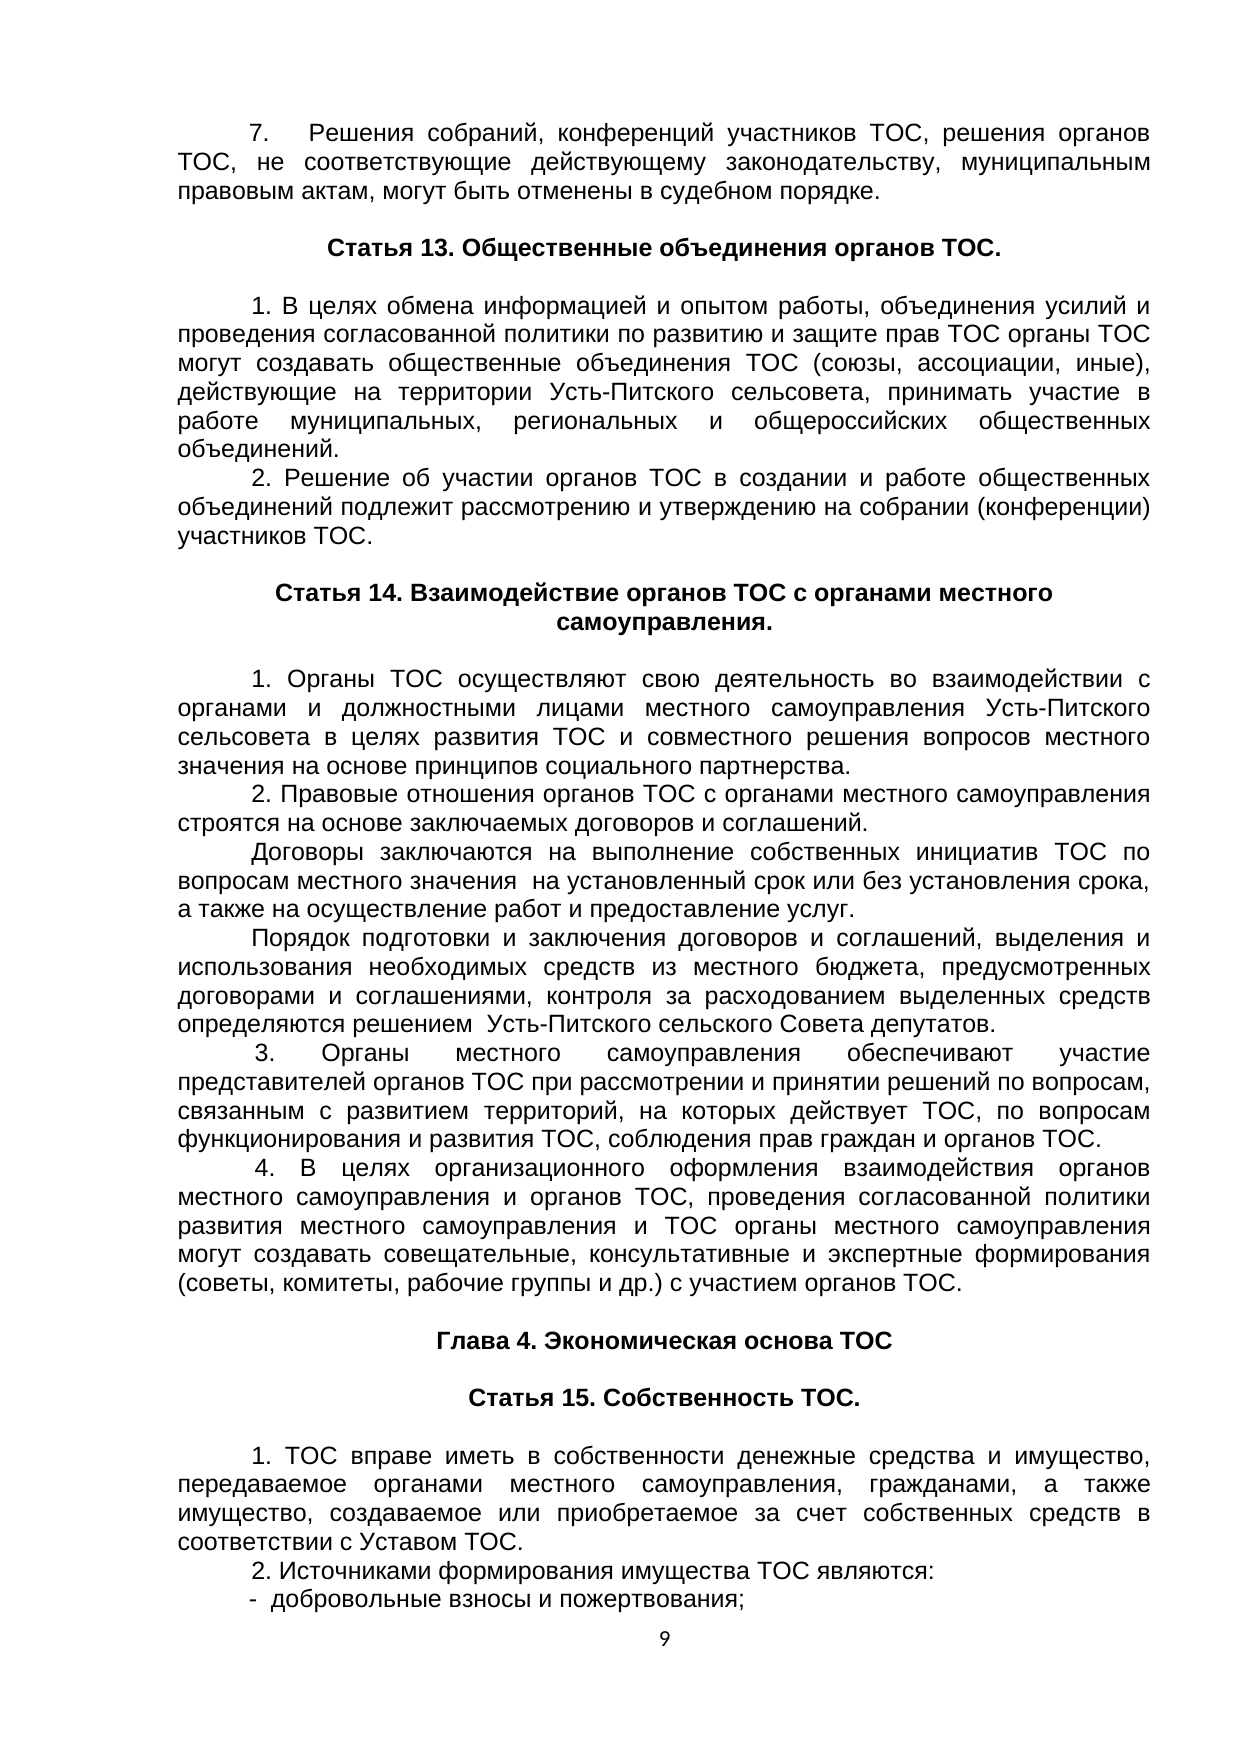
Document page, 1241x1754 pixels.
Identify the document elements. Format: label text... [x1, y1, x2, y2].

text 1. Органы ТОС осуществляют свою деятельность во взаимодействии с органами и должностными лицами местного самоуправления Усть-Питского сельсовета в целях развития ТОС и совместного решения вопросов местного значения на основе принципов социального партнерства. [177, 664, 1152, 779]
text 4. В целях организационного оформления взаимодействия органов местного самоуправления и органов ТОС, проведения согласованной политики развития местного самоуправления и ТОС органы местного самоуправления могут создавать совещательные, консультативные и экспертные формирования (советы, комитеты, рабочие группы и др.) с участием органов ТОС. [177, 1153, 1152, 1297]
text 1. ТОС вправе иметь в собственности денежные средства и имущество, передаваемое органами местного самоуправления, гражданами, а также имущество, создаваемое или приобретаемое за счет собственных средств в соответствии с Уставом ТОС. [177, 1441, 1152, 1556]
text 3. Органы местного самоуправления обеспечивают участие представителей органов ТОС при рассмотрении и принятии решений по вопросам, связанным с развитием территорий, на которых действует ТОС, по вопросам функционирования и развития ТОС, соблюдения прав граждан и органов ТОС. [177, 1038, 1152, 1153]
text Статья 15. Собственность ТОС. [177, 1383, 1152, 1412]
text Порядок подготовки и заключения договоров и соглашений, выделения и использования необходимых средств из местного бюджета, предусмотренных договорами и соглашениями, контроля за расходованием выделенных средств определяются решением Усть-Питского сельского Совета депутатов. [177, 923, 1152, 1038]
text Глава 4. Экономическая основа ТОС [177, 1326, 1152, 1354]
text 2. Источниками формирования имущества ТОС являются: [177, 1556, 1152, 1584]
text Договоры заключаются на выполнение собственных инициатив ТОС по вопросам местного значения на установленный срок или без установления срока, а также на осуществление работ и предоставление услуг. [177, 837, 1152, 923]
text Статья 13. Общественные объединения органов ТОС. [177, 233, 1152, 262]
text 2. Решение об участии органов ТОС в создании и работе общественных объединений подлежит рассмотрению и утверждению на собрании (конференции) участников ТОС. [177, 463, 1152, 549]
text 7. Решения собраний, конференций участников ТОС, решения органов ТОС, не соответствующие действующему законодательству, муниципальным правовым актам, могут быть отменены в судебном порядке. [177, 118, 1152, 204]
text Статья 14. Взаимодействие органов ТОС с органами местного самоуправления. [177, 578, 1152, 636]
text 1. В целях обмена информацией и опытом работы, объединения усилий и проведения согласованной политики по развитию и защите прав ТОС органы ТОС могут создавать общественные объединения ТОС (союзы, ассоциации, иные), действующие на территории Усть-Питского сельсовета, принимать участие в работе муниципальных, региональных и общероссийских общественных объединений. [177, 291, 1152, 463]
text 2. Правовые отношения органов ТОС с органами местного самоуправления строятся на основе заключаемых договоров и соглашений. [177, 779, 1152, 837]
text - добровольные взносы и пожертвования; [177, 1584, 1152, 1613]
